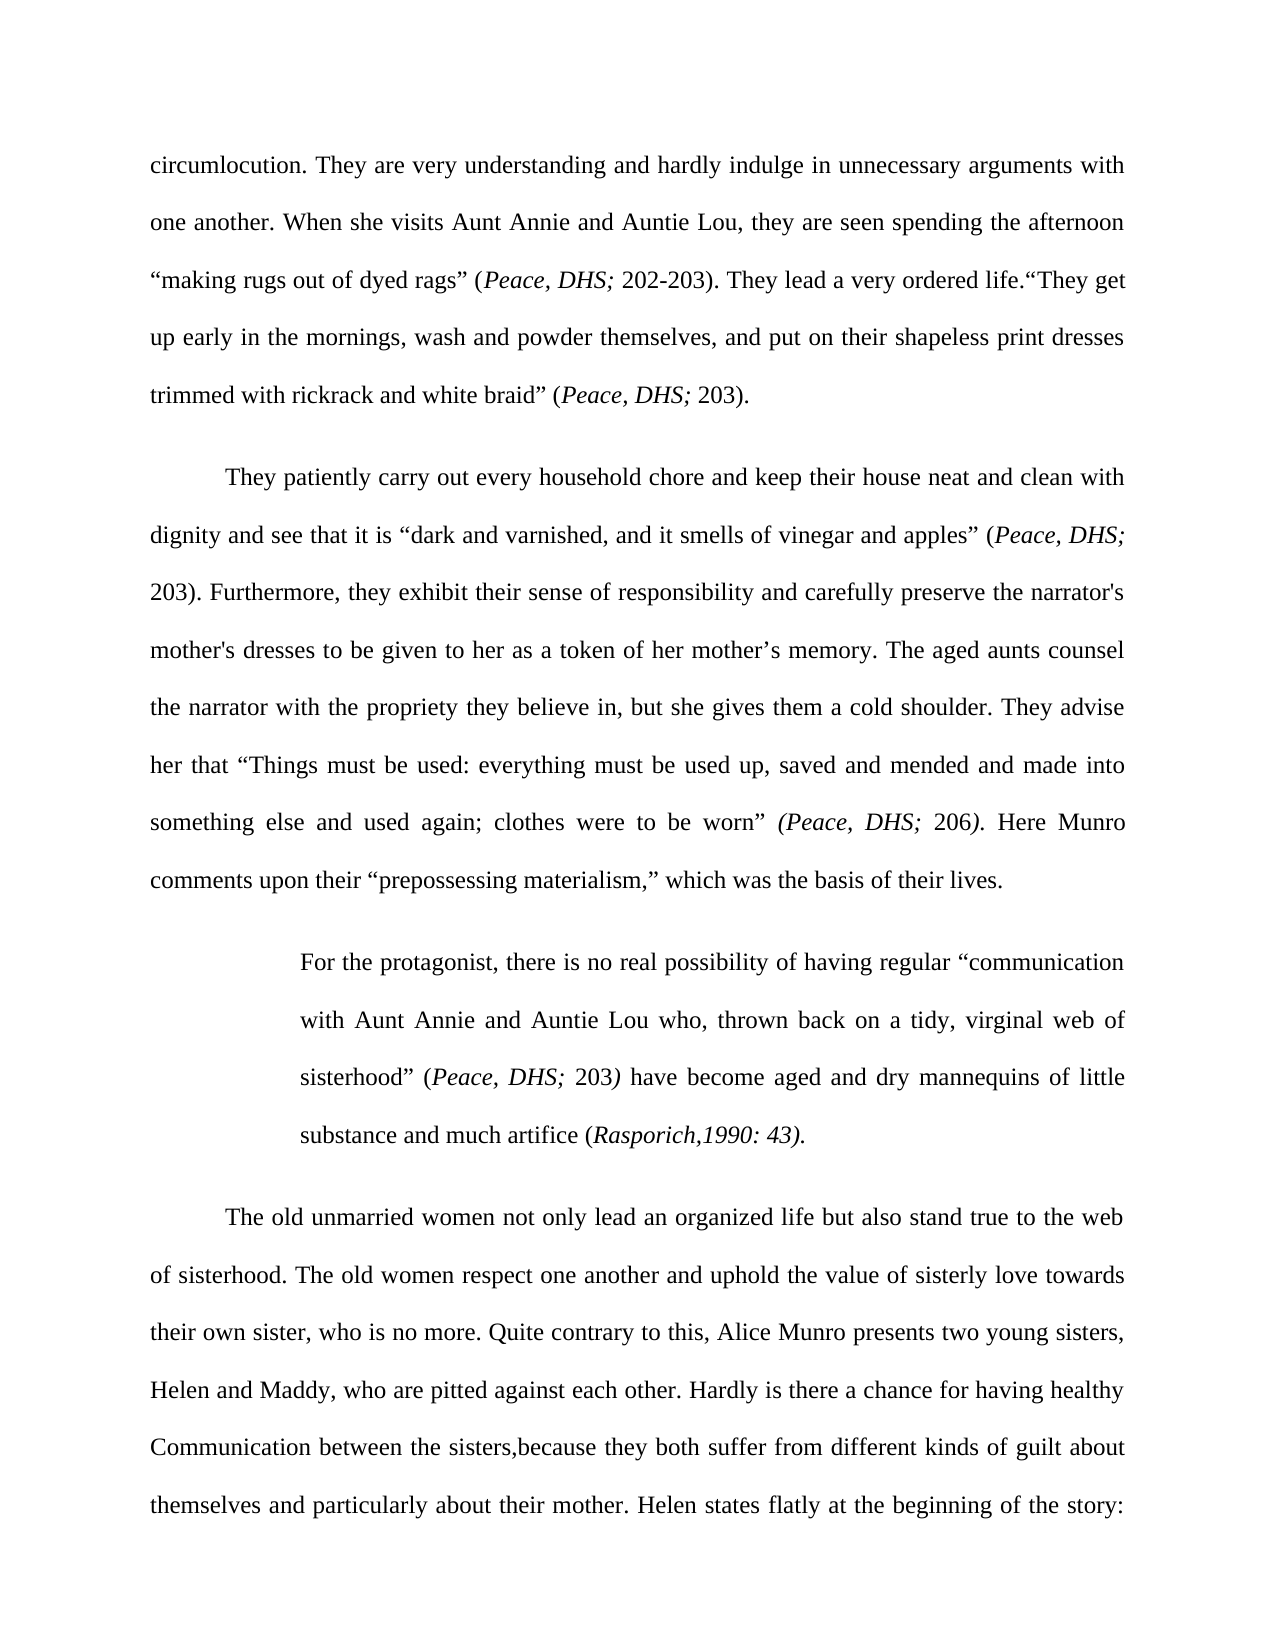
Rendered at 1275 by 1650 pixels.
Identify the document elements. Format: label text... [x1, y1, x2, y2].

text For the protagonist, there is no real possibility of having regular “communication with Aunt Annie and Auntie Lou who, thrown back on a tidy, virginal web of sisterhood” (Peace, DHS; 203) have become aged and dry mannequins of little substance and much artifice (Rasporich,1990: 43). [300, 947, 1126, 1149]
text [150, 150, 1126, 409]
text They patiently carry out every household chore and keep their house neat and clean with dignity and see that it is “dark and varnished, and it smells of vinegar and apples” (Peace, DHS; 203). Furthermore, they exhibit their sense of responsibility and carefully preserve the narrator's mother's dresses to be given to her as a token of her mother’s memory. The aged aunts counsel the narrator with the propriety they believe in, but she gives them a cold shoulder. They advise her that “Things must be used: everything must be used up, saved and mended and made into something else and used again; clothes were to be worn” (Peace, DHS; 206). Here Munro comments upon their “prepossessing materialism,” which was the basis of their lives. [150, 462, 1126, 894]
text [150, 1202, 1126, 1519]
